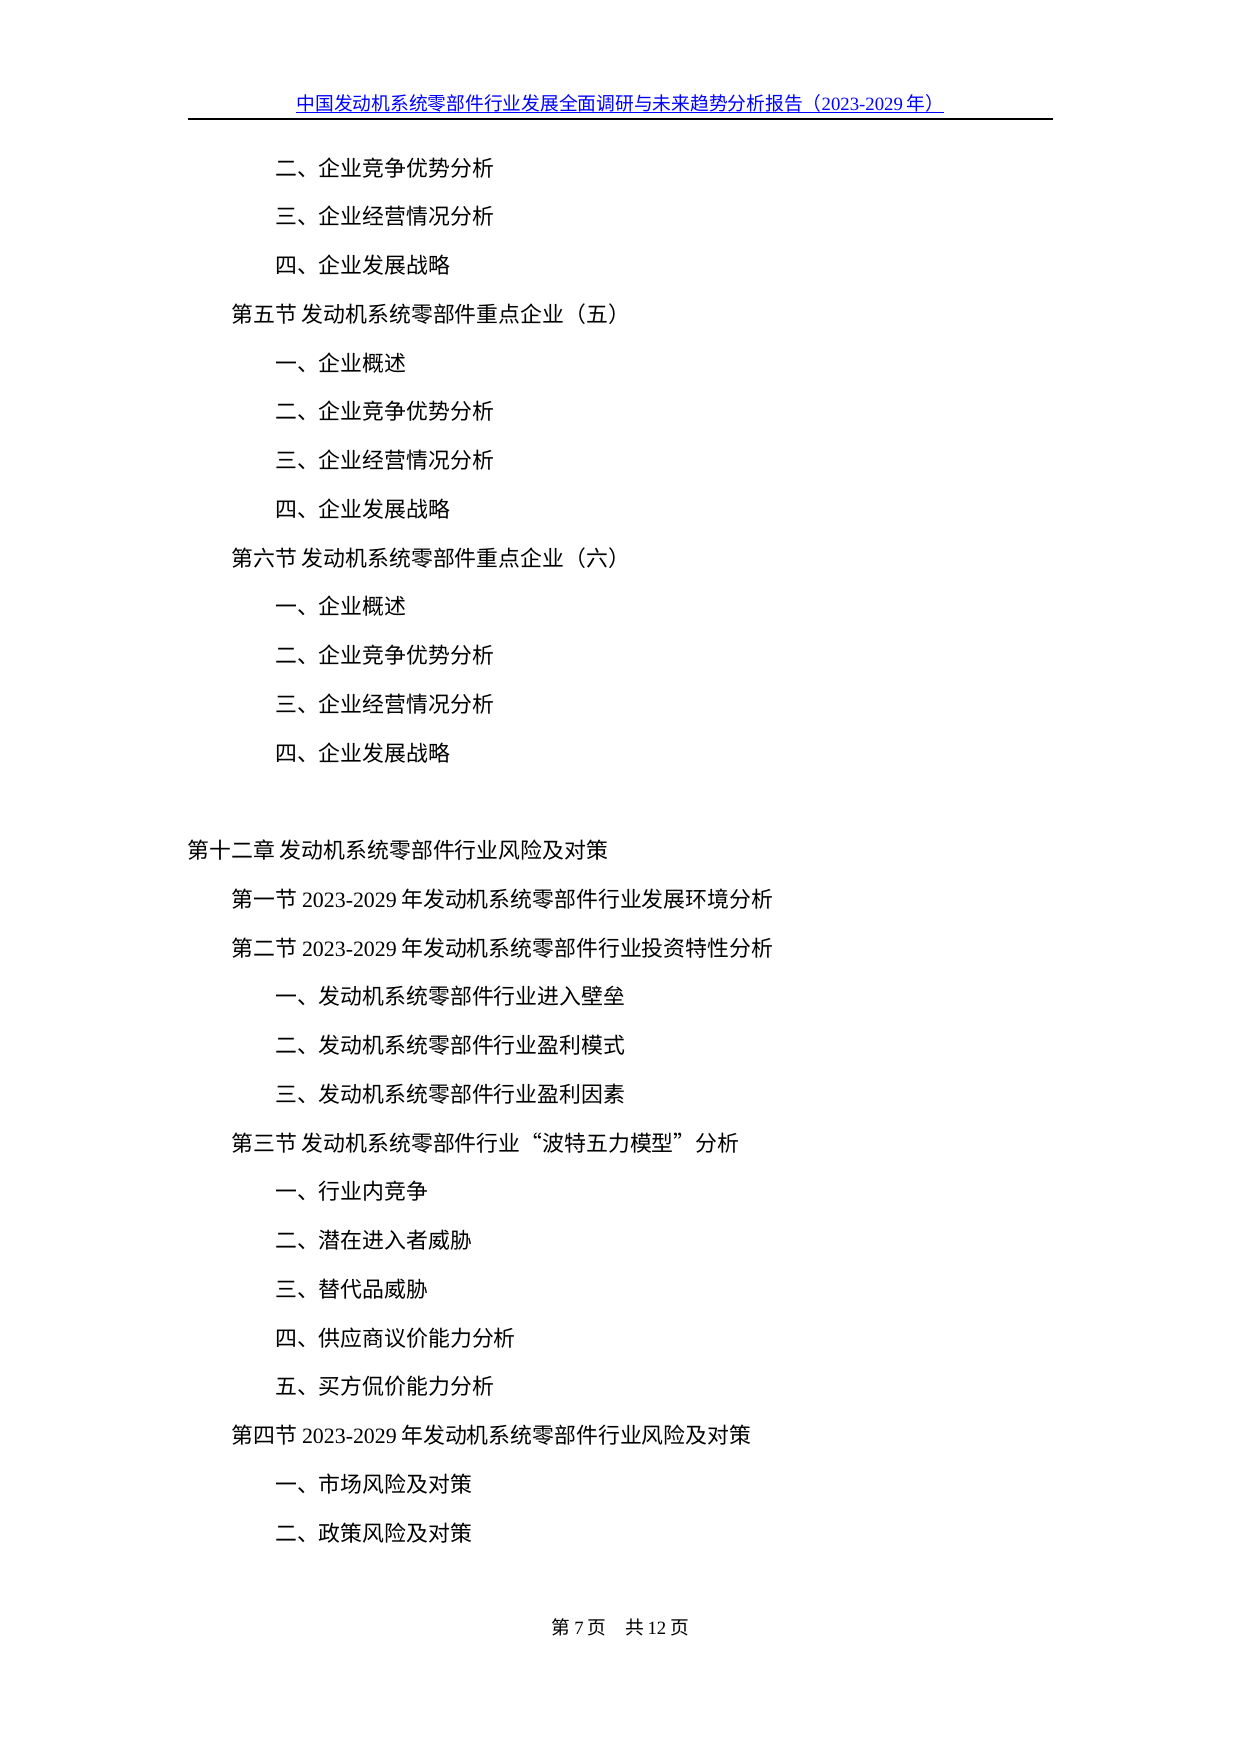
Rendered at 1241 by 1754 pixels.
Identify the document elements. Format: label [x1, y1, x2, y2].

text [187, 150, 1053, 1548]
